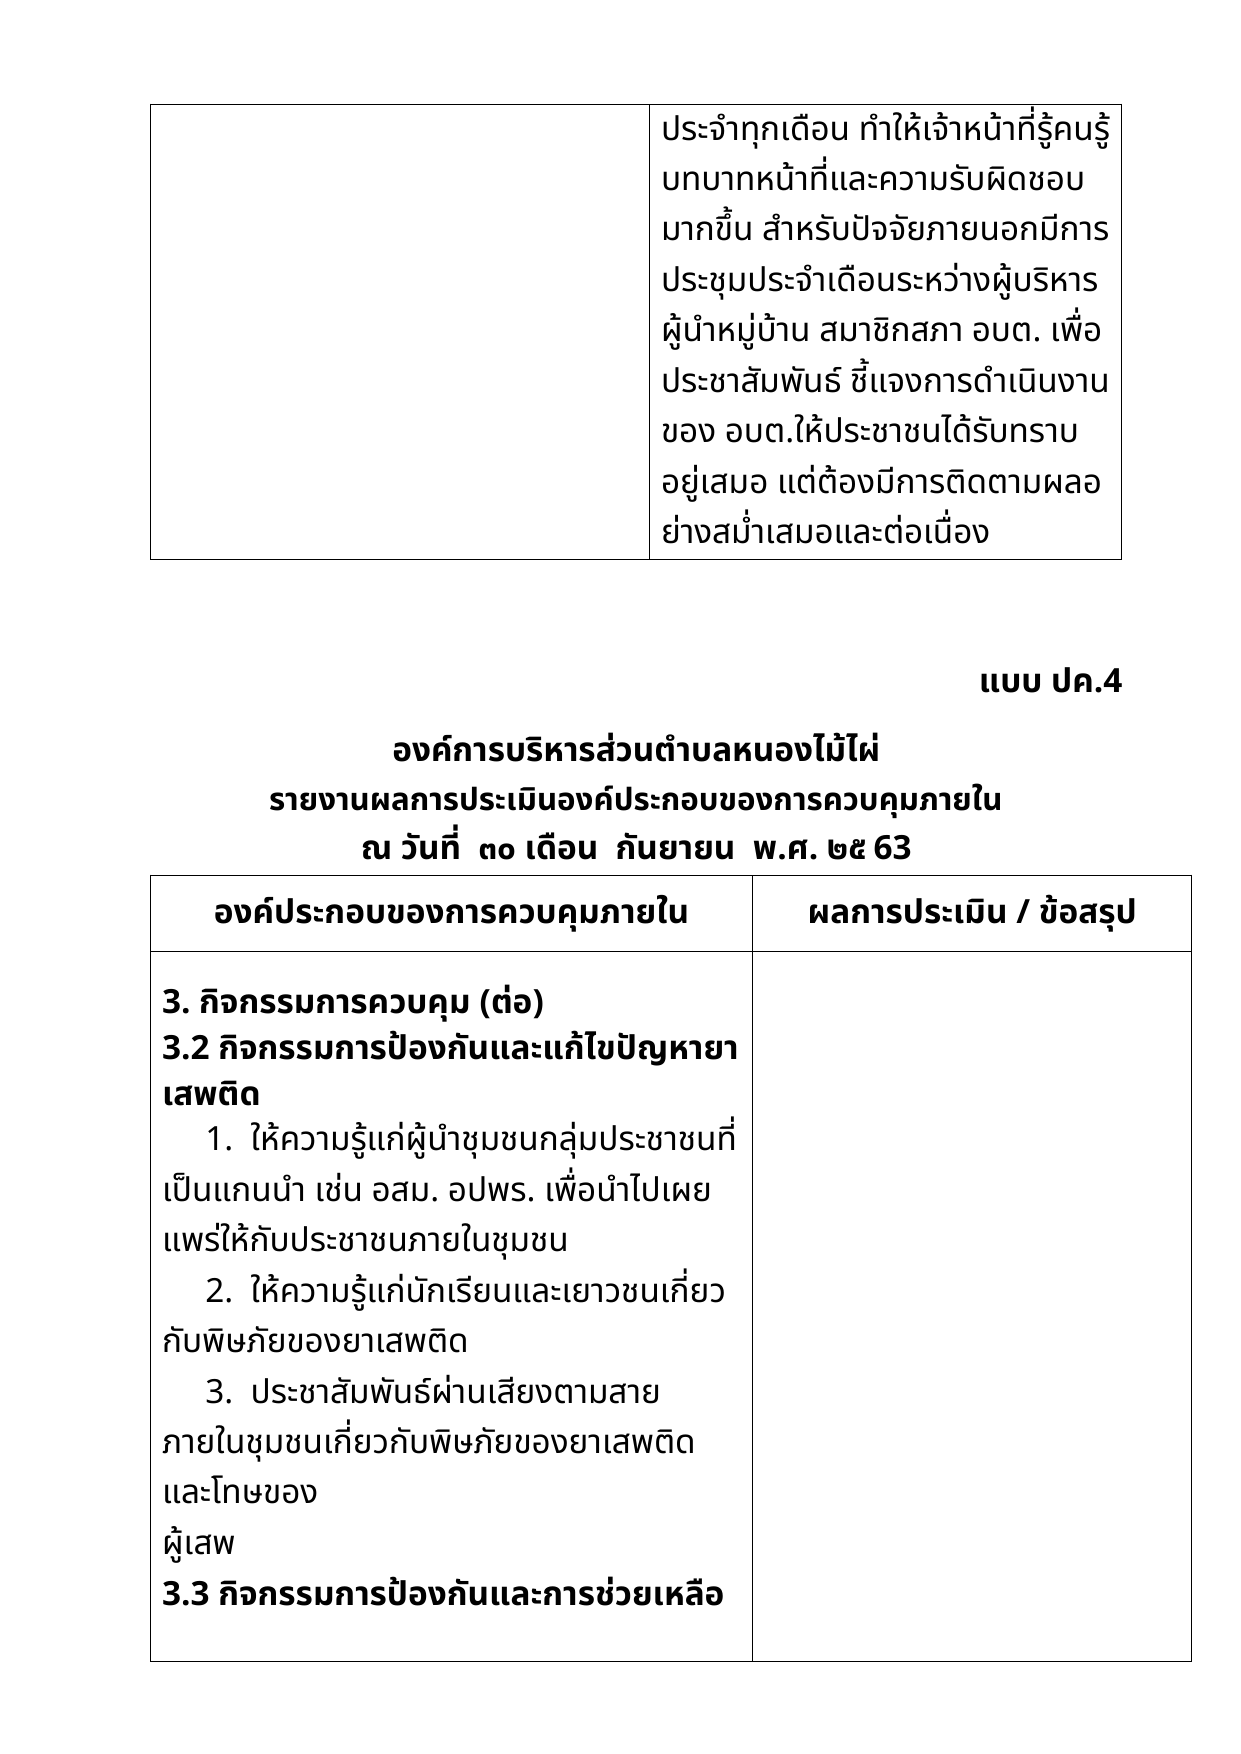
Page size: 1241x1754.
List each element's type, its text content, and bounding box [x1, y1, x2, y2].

text องค์การบริหารส่วนตำบลหนองไม้ไผ่ [150, 726, 1122, 777]
text รายงานผลการประเมินองค์ประกอบของการควบคุมภายใน [150, 777, 1122, 824]
text แบบ ปค.4 [150, 656, 1122, 701]
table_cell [151, 952, 752, 1661]
table_header ผลการประเมิน / ข้อสรุป [753, 876, 1191, 951]
text ณ วันที่ ๓๐ เดือน กันยายน พ.ศ. ๒๕63 [150, 824, 1122, 874]
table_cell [151, 105, 649, 559]
table_header องค์ประกอบของการควบคุมภายใน [151, 876, 752, 951]
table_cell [650, 105, 1121, 559]
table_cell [753, 952, 1191, 1661]
